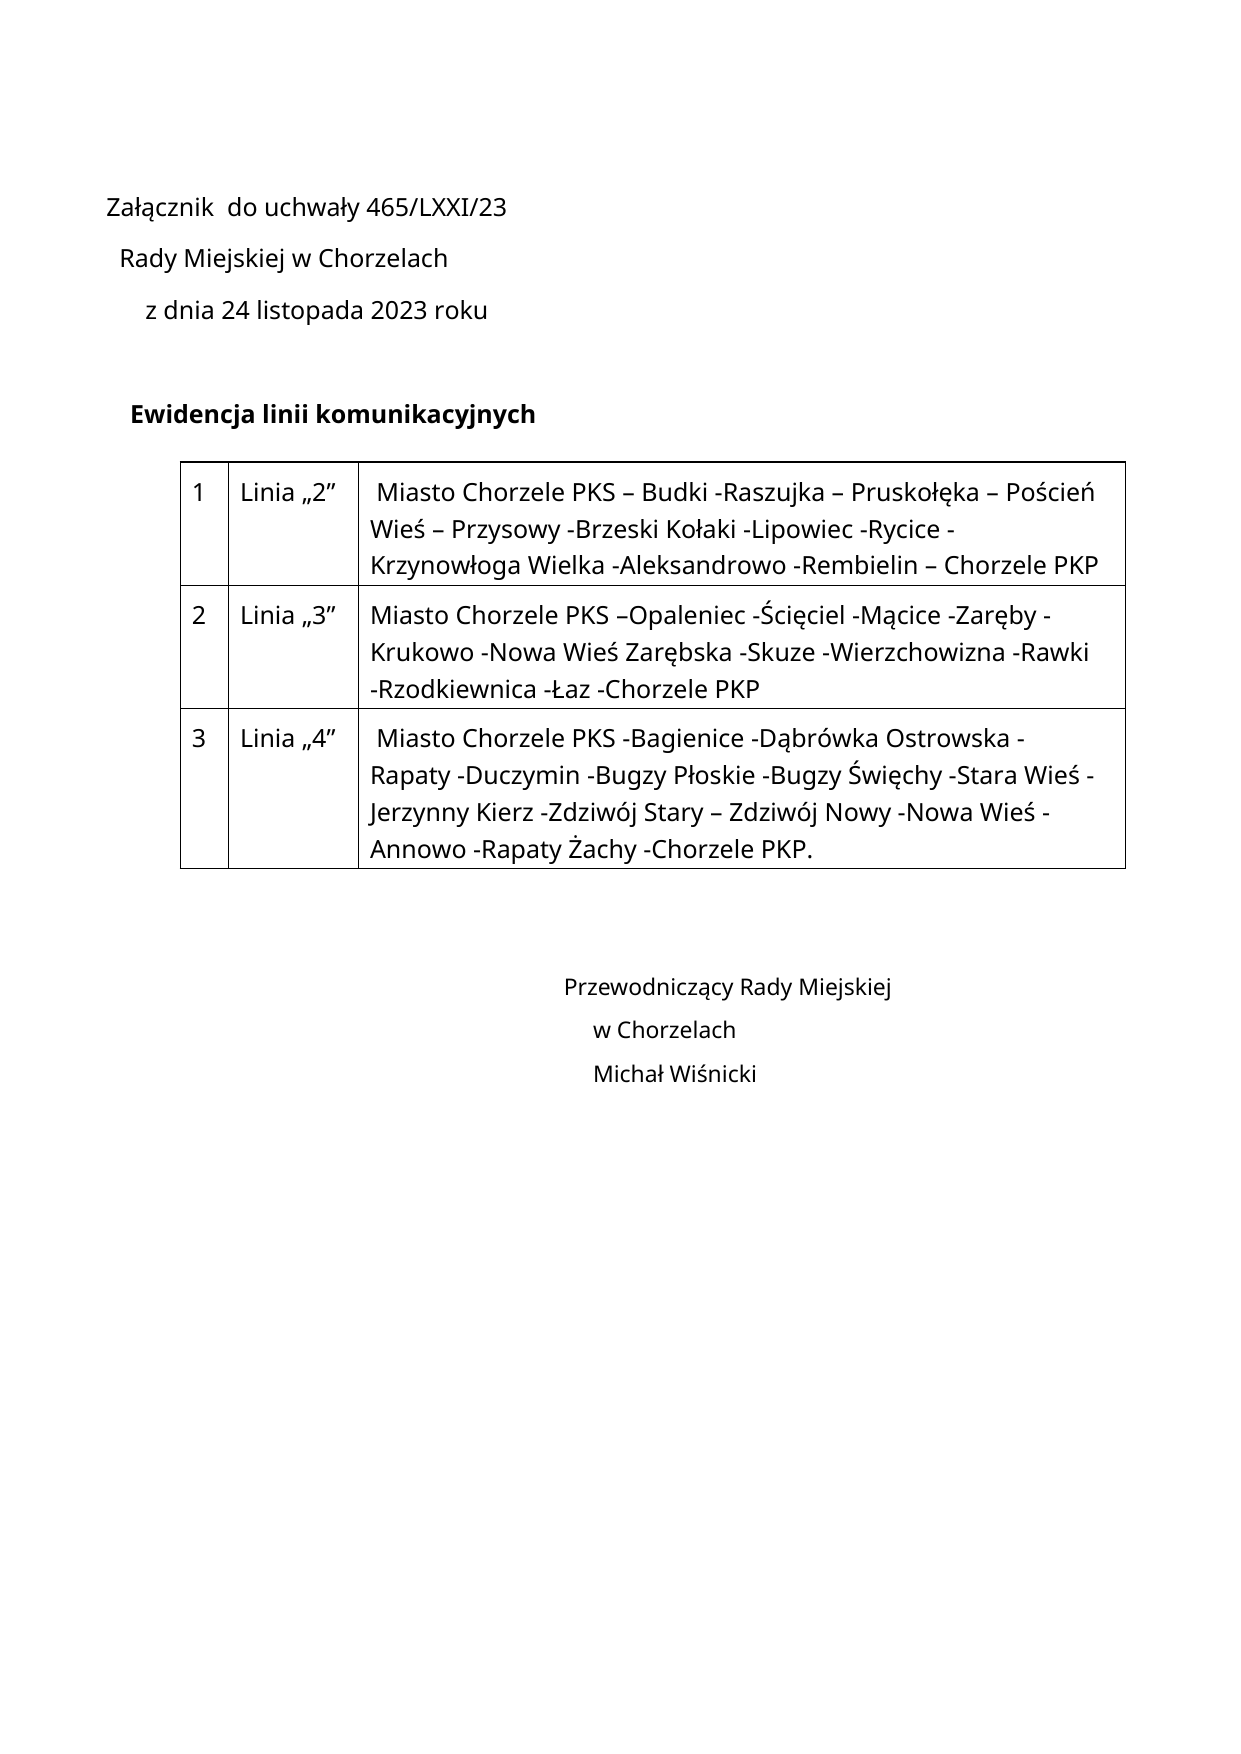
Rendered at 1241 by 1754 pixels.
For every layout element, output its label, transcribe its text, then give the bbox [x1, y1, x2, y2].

text Ewidencja linii komunikacyjnych [130, 396, 1126, 430]
table_cell Miasto Chorzele PKS –Opaleniec -Ścięciel -Mącice -Zaręby -Krukowo -Nowa Wieś Zarębska -Skuze -Wierzchowizna -Rawki -Rzodkiewnica -Łaz -Chorzele PKP [359, 586, 1125, 708]
table_header Linia „2” [229, 463, 358, 585]
text Załącznik do uchwały 465/LXXI/23 [106, 189, 1052, 223]
table_cell 2 [181, 586, 228, 708]
text w Chorzelach [106, 1014, 1112, 1046]
table_cell 3 [181, 709, 228, 868]
text Rady Miejskiej w Chorzelach [106, 241, 1126, 275]
table_cell Linia „3” [229, 586, 358, 708]
table_header 1 [181, 463, 228, 585]
table_cell Linia „4” [229, 709, 358, 868]
table_cell Miasto Chorzele PKS -Bagienice -Dąbrówka Ostrowska -Rapaty -Duczymin -Bugzy Płoskie -Bugzy Święchy -Stara Wieś -Jerzynny Kierz -Zdziwój Stary – Zdziwój Nowy -Nowa Wieś -Annowo -Rapaty Żachy -Chorzele PKP. [359, 709, 1125, 868]
text z dnia 24 listopada 2023 roku [106, 292, 1052, 327]
text Michał Wiśnicki [106, 1058, 1112, 1089]
table_header Miasto Chorzele PKS – Budki -Raszujka – Pruskołęka – Poścień Wieś – Przysowy -Brzeski Kołaki -Lipowiec -Rycice -Krzynowłoga Wielka -Aleksandrowo -Rembielin – Chorzele PKP [359, 463, 1125, 585]
text Przewodniczący Rady Miejskiej [106, 971, 1112, 1002]
